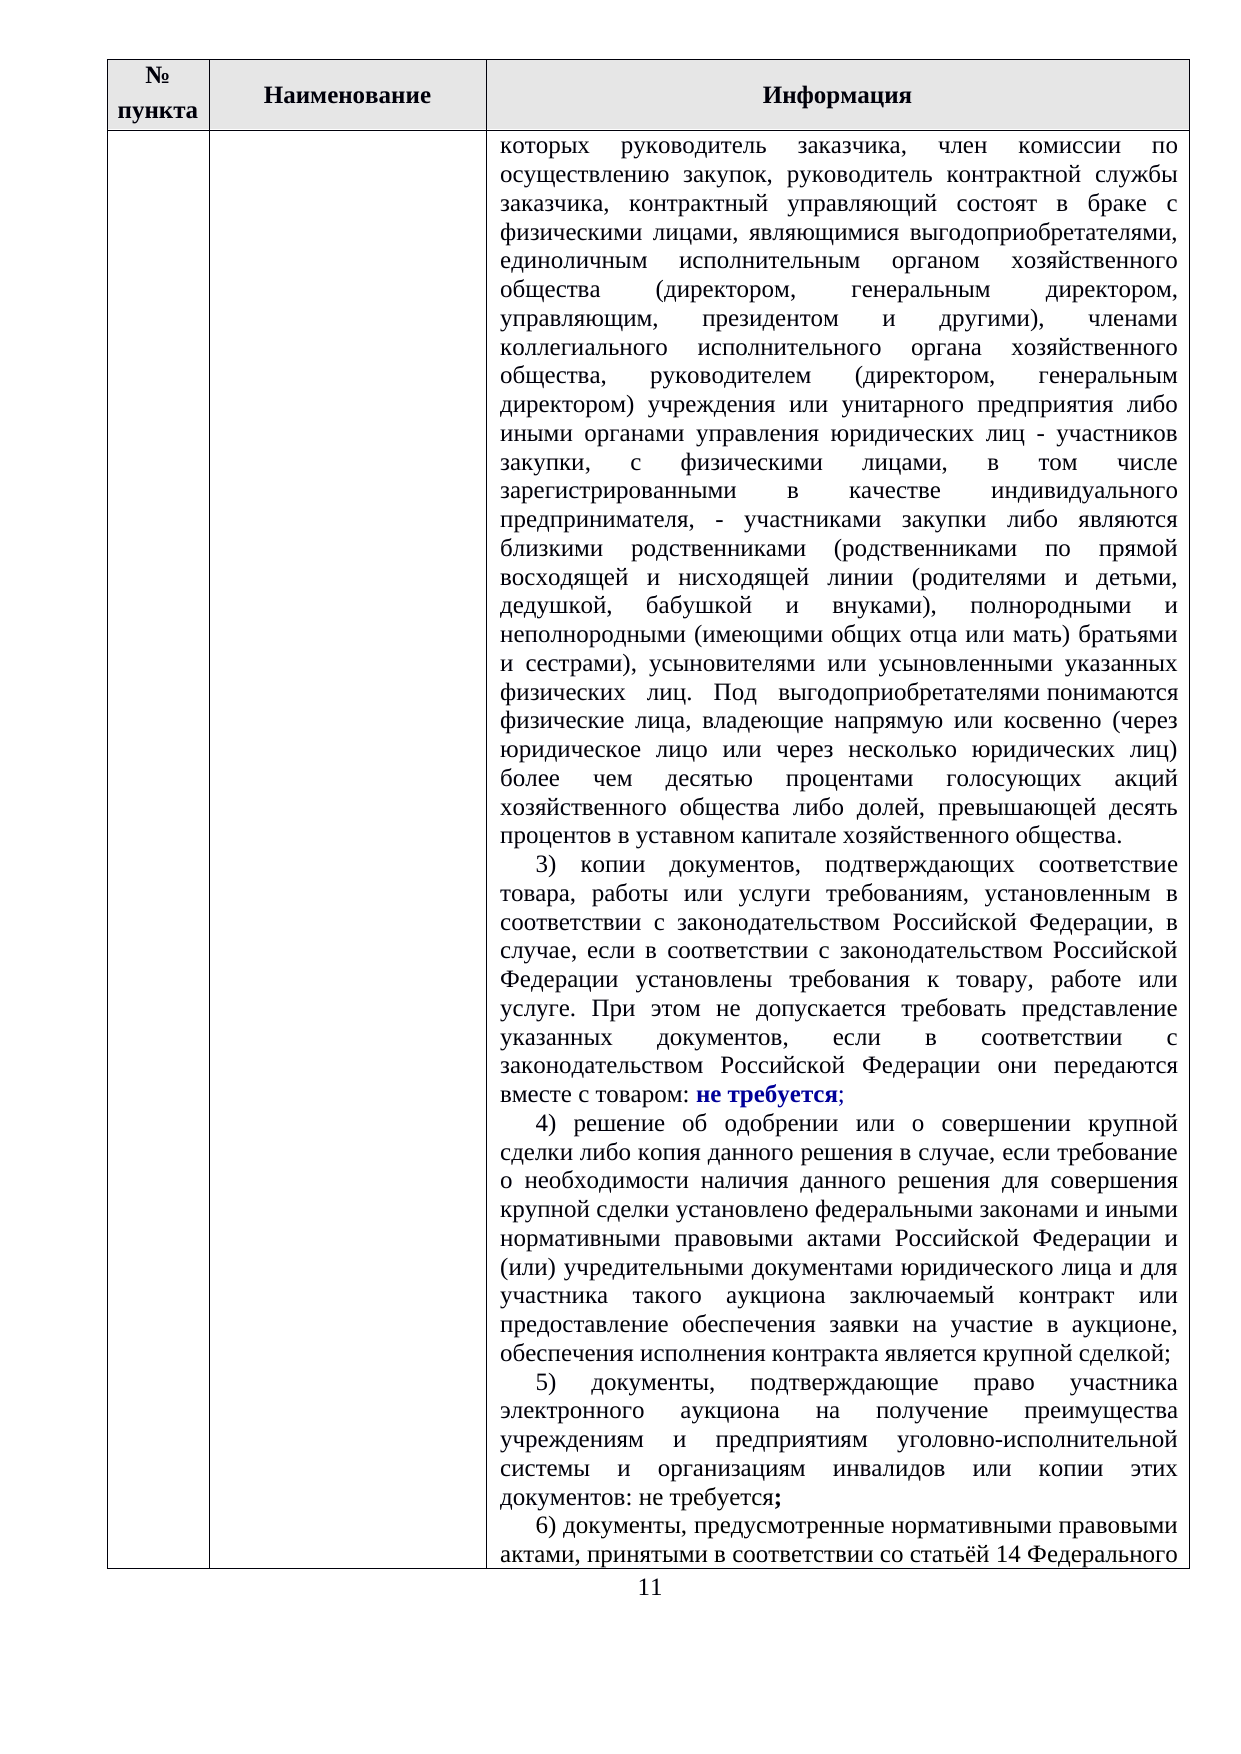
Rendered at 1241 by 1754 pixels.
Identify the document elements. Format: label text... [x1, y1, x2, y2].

table_header № пункта [108, 60, 209, 129]
table_cell [108, 131, 209, 1568]
table_header Наименование [210, 60, 486, 129]
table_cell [487, 131, 1189, 1568]
table_header Информация [487, 60, 1189, 129]
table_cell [210, 131, 486, 1568]
